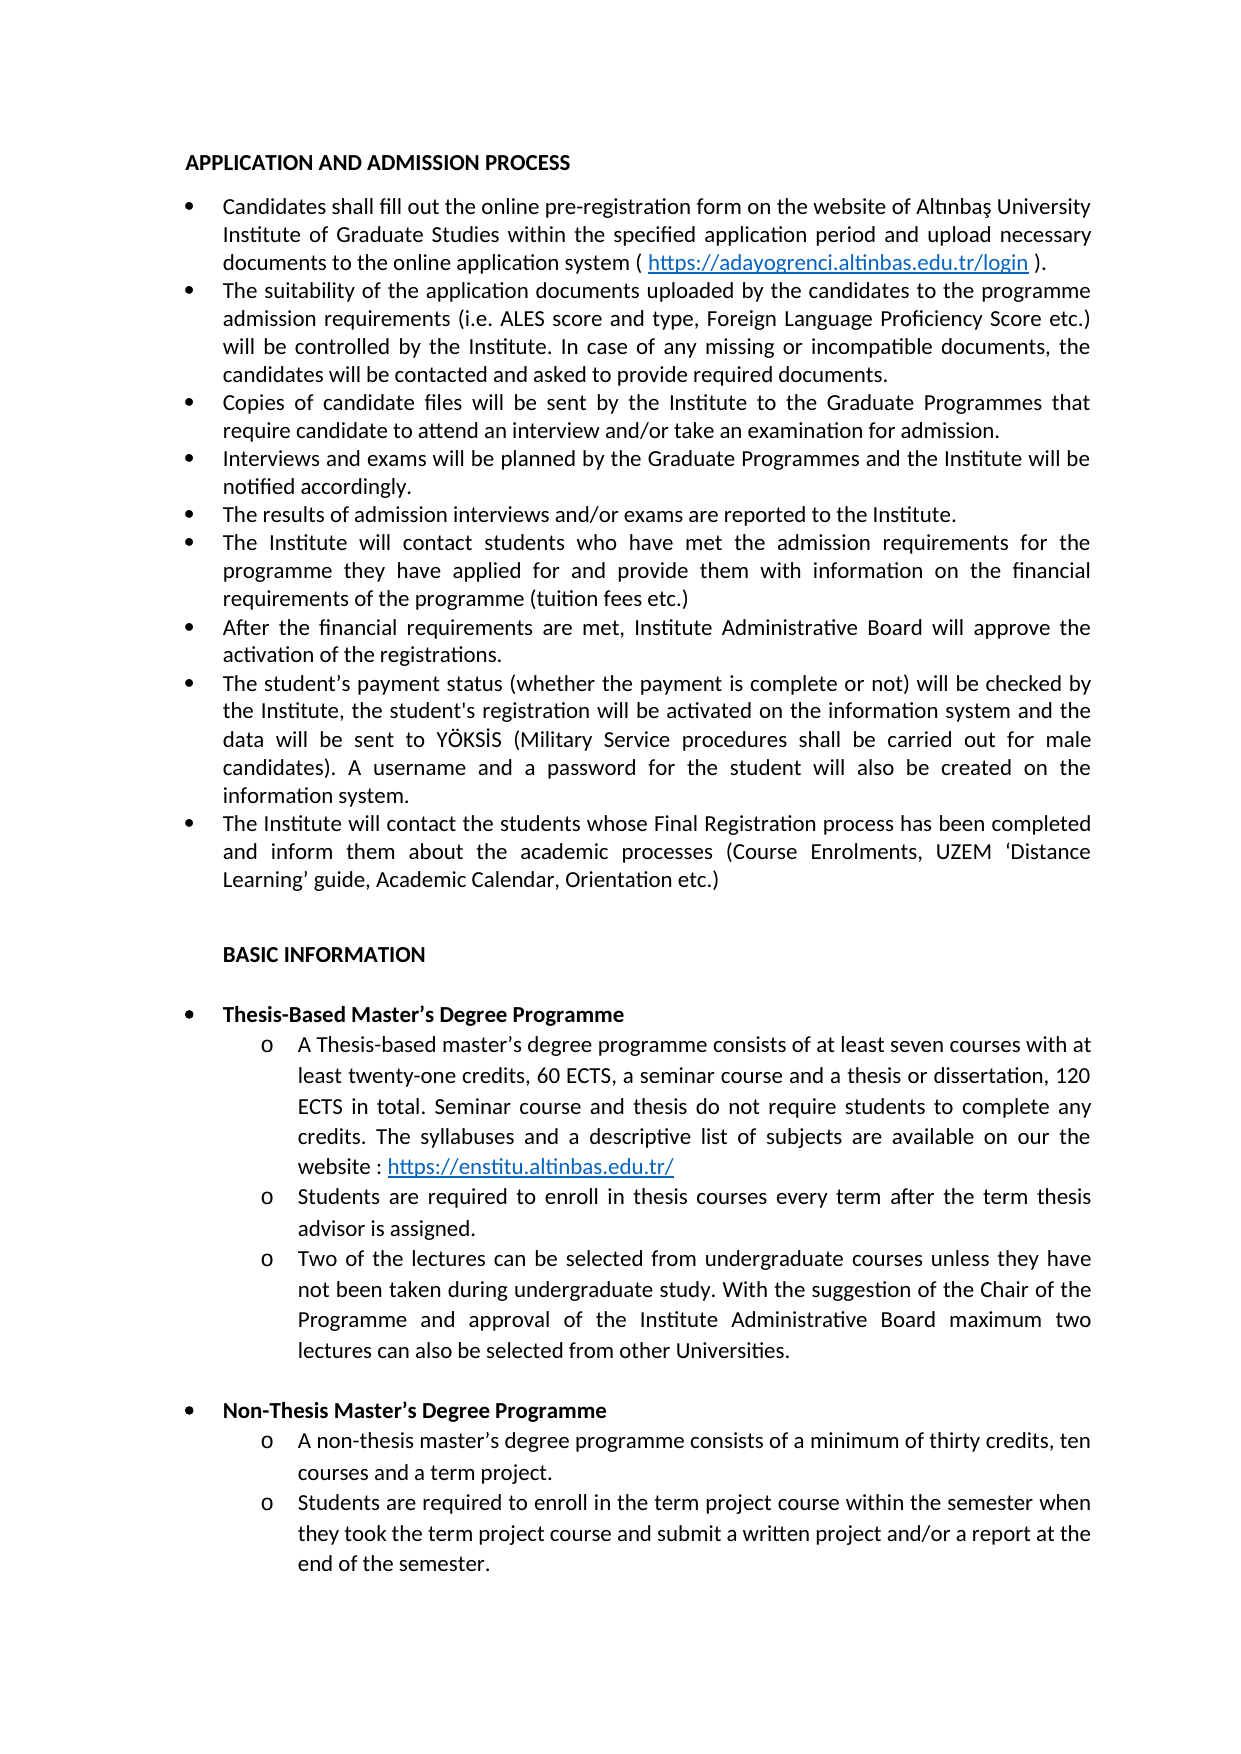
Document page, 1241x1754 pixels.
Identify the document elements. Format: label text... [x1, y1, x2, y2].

list A Thesis-based master’s degree programme consists of at least seven courses with at least twenty-one credits, 60 ECTS, a seminar course and a thesis or dissertation, 120 ECTS in total. Seminar course and thesis do not require students to complete any credits. The syllabuses and a descriptive list of subjects are available on our the website : https://enstitu.altinbas.edu.tr/ [260, 1030, 1093, 1180]
list Students are required to enroll in thesis courses every term after the term thesis advisor is assigned. [260, 1182, 1093, 1242]
list Thesis-Based Master’s Degree Programme [185, 1000, 1093, 1028]
list The Institute will contact students who have met the admission requirements for the programme they have applied for and provide them with information on the financial requirements of the programme (tuition fees etc.) [185, 528, 1093, 613]
list Copies of candidate files will be sent by the Institute to the Graduate Programmes that require candidate to attend an interview and/or take an examination for admission. [185, 388, 1093, 444]
list After the financial requirements are met, Institute Administrative Board will approve the activation of the registrations. [185, 613, 1093, 669]
list The results of admission interviews and/or exams are reported to the Institute. [185, 501, 1093, 528]
list The student’s payment status (whether the payment is complete or not) will be checked by the Institute, the student's registration will be activated on the information system and the data will be sent to YÖKSİS (Military Service procedures shall be carried out for male candidates). A username and a password for the student will also be created on the information system. [185, 669, 1093, 809]
list The Institute will contact the students whose Final Registration process has been completed and inform them about the academic processes (Course Enrolments, UZEM ‘Distance Learning’ guide, Academic Calendar, Orientation etc.) [185, 809, 1093, 893]
list Interviews and exams will be planned by the Graduate Programmes and the Institute will be notified accordingly. [185, 444, 1093, 501]
list Students are required to enroll in the term project course within the semester when they took the term project course and submit a written project and/or a report at the end of the semester. [260, 1488, 1093, 1578]
list A non-thesis master’s degree programme consists of a minimum of thirty credits, ten courses and a term project. [260, 1426, 1093, 1486]
list Candidates shall fill out the online pre-registration form on the website of Altınbaş University Institute of Graduate Studies within the specified application period and upload necessary documents to the online application system ( https://adayogrenci.altinbas.edu.tr/login ). [185, 192, 1093, 276]
text APPLICATION AND ADMISSION PROCESS [185, 148, 1093, 176]
list Two of the lectures can be selected from undergraduate courses unless they have not been taken during undergraduate study. With the suggestion of the Chair of the Programme and approval of the Institute Administrative Board maximum two lectures can also be selected from other Universities. [260, 1244, 1093, 1364]
list BASIC INFORMATION [223, 940, 1093, 968]
list Non-Thesis Master’s Degree Programme [185, 1396, 1093, 1424]
list The suitability of the application documents uploaded by the candidates to the programme admission requirements (i.e. ALES score and type, Foreign Language Proficiency Score etc.) will be controlled by the Institute. In case of any missing or incompatible documents, the candidates will be contacted and asked to provide required documents. [185, 276, 1093, 388]
